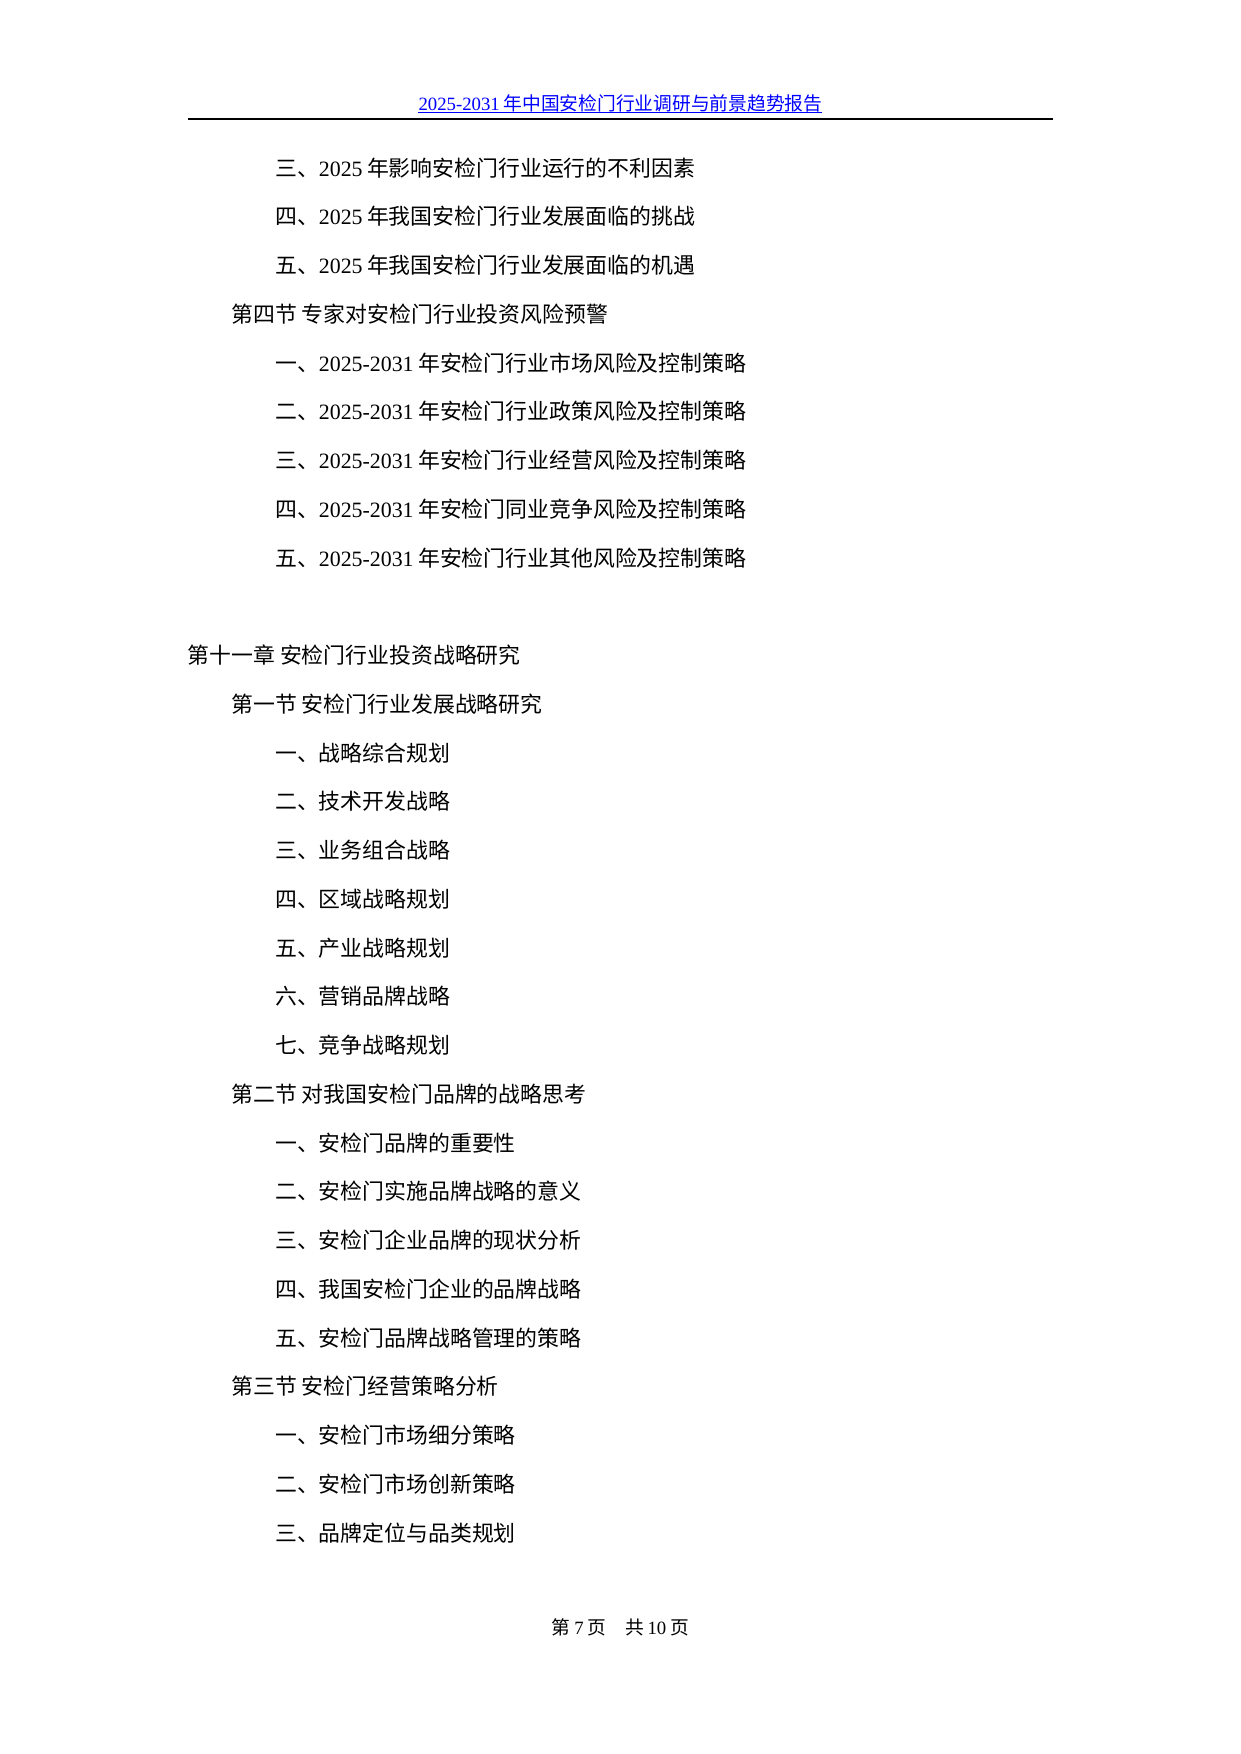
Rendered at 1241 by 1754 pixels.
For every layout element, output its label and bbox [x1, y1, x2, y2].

text [187, 150, 1053, 1548]
